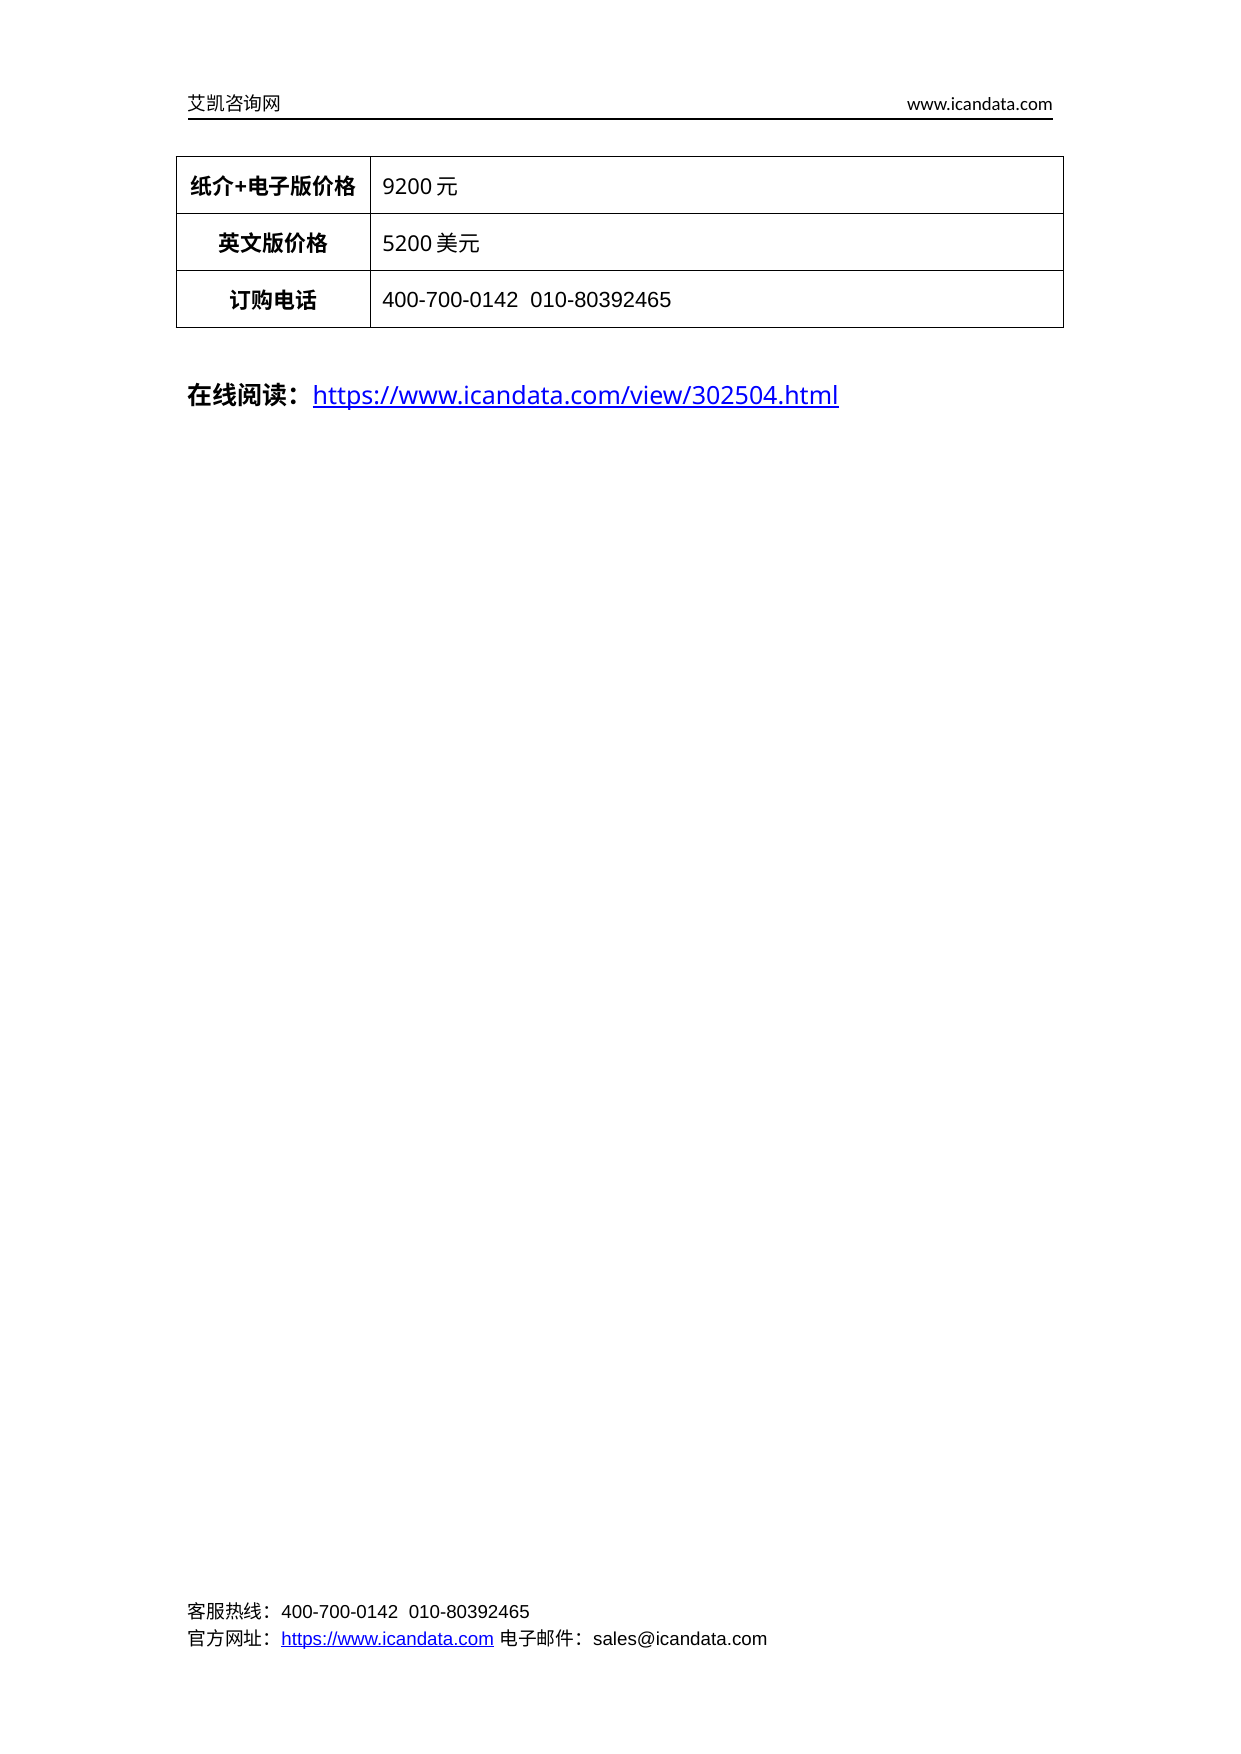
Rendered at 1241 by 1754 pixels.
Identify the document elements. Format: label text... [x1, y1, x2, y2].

text 在线阅读：https://www.icandata.com/view/302504.html [187, 361, 1053, 426]
table_cell 英文版价格 [177, 214, 370, 270]
table_cell 5200美元 [371, 214, 1063, 270]
table_cell 订购电话 [177, 271, 370, 327]
table_cell 纸介+电子版价格 [177, 157, 370, 213]
table_cell 9200元 [371, 157, 1063, 213]
table_cell 400-700-0142 010-80392465 [371, 271, 1063, 327]
